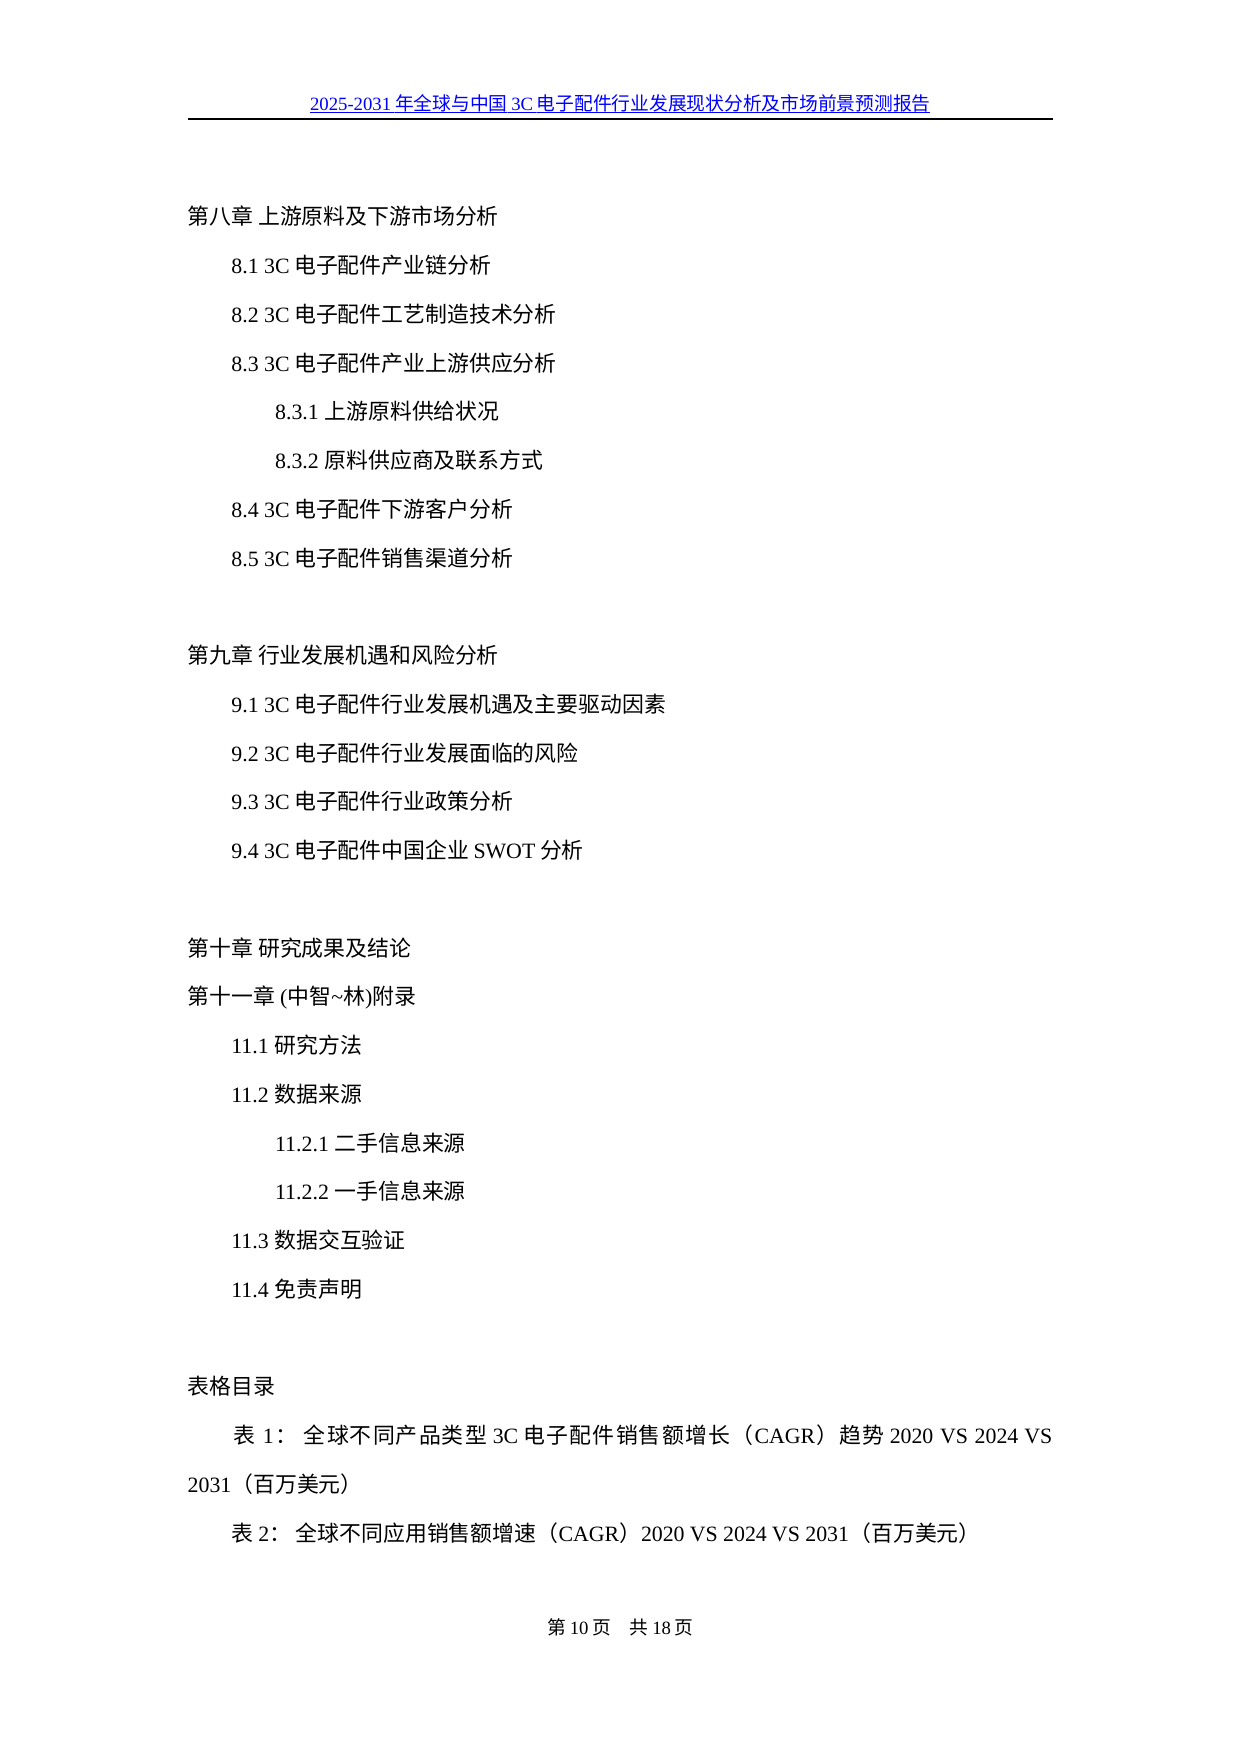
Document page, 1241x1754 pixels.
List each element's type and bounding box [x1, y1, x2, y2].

text [187, 150, 1053, 1548]
